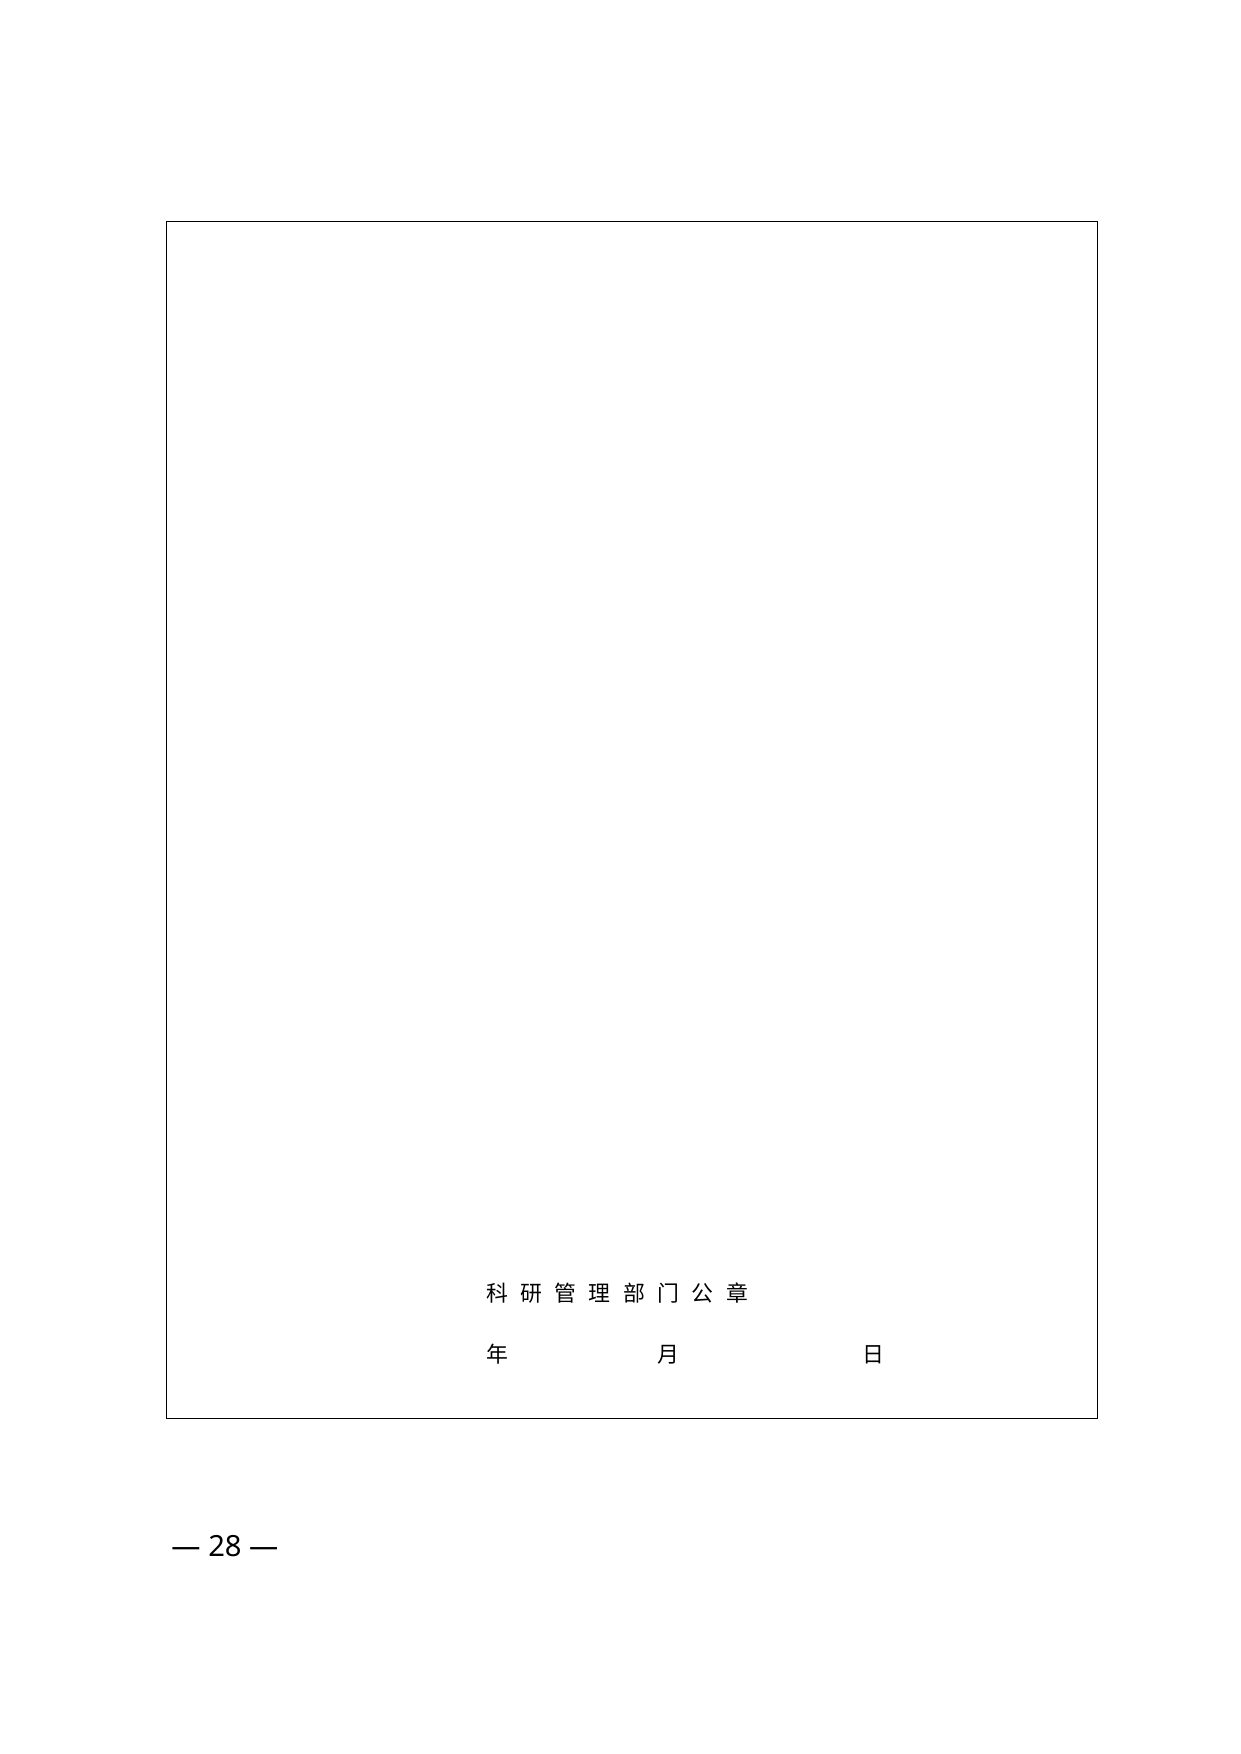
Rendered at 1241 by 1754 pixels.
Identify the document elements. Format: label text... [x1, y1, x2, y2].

table_cell 科研管理部门公章 年 月 日 [167, 222, 1097, 1418]
